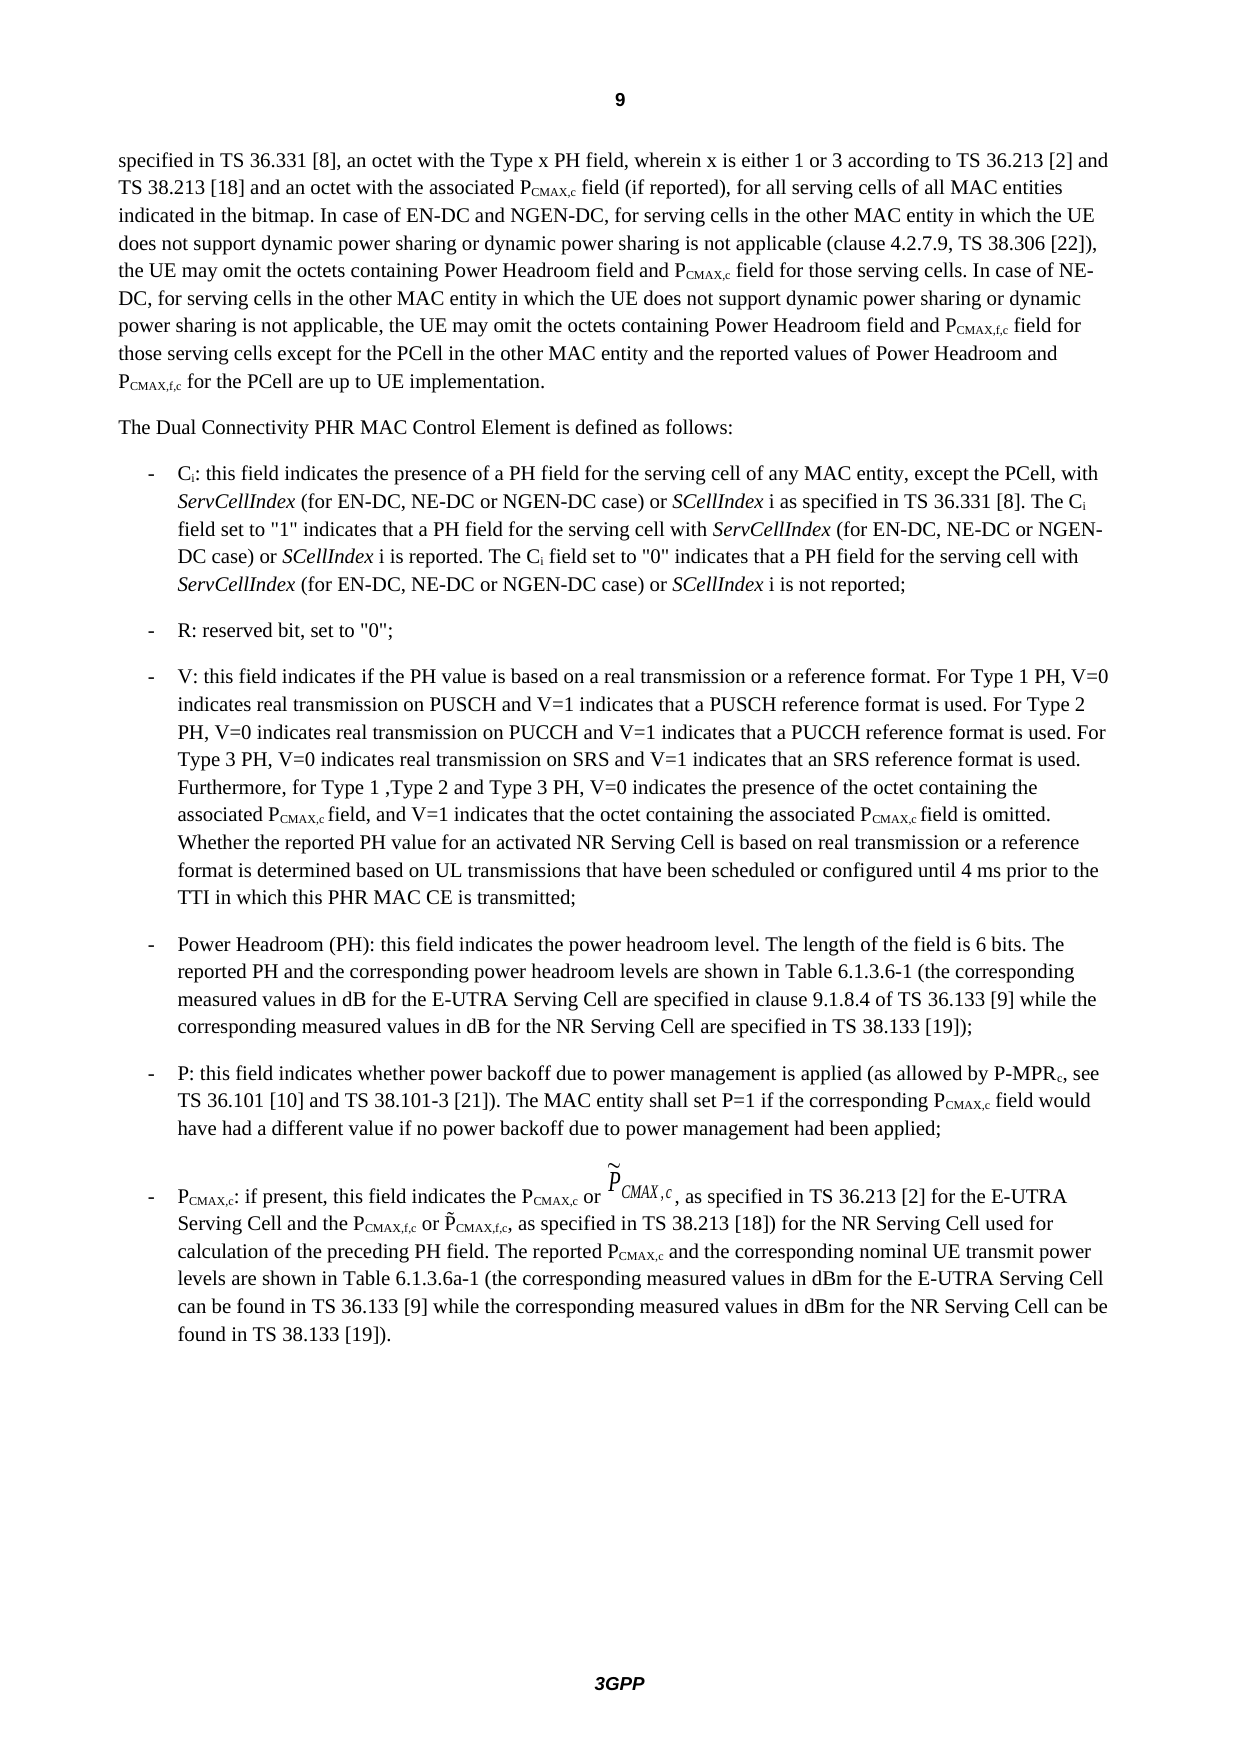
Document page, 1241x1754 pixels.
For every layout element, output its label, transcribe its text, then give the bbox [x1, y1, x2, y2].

text The Dual Connectivity PHR MAC Control Element is defined as follows: [118, 415, 1122, 439]
text - P: this field indicates whether power backoff due to power management is applied (as allowed by P-MPRc, see TS 36.101 [10] and TS 38.101-3 [21]). The MAC entity shall set P=1 if the corresponding PCMAX,c field would have had a different value if no power backoff due to power management had been applied; [148, 1061, 1122, 1140]
text - PCMAX,c: if present, this field indicates the PCMAX,c or , as specified in TS 36.213 [2] for the E-UTRA Serving Cell and the PCMAX,f,c or P̃CMAX,f,c, as specified in TS 38.213 [18]) for the NR Serving Cell used for calculation of the preceding PH field. The reported PCMAX,c and the corresponding nominal UE transmit power levels are shown in Table .6a-1 (the corresponding measured values in dBm for the E-UTRA Serving Cell can be found in TS 36.133 [9] while the corresponding measured values in dBm for the NR Serving Cell can be found in TS 38.133 [19]). [148, 1162, 1122, 1346]
text - Ci: this field indicates the presence of a PH field for the serving cell of any MAC entity, except the PCell, with ServCellIndex (for EN-DC, NE-DC or NGEN-DC case) or SCellIndex i as specified in TS 36.331 [8]. The Ci field set to "1" indicates that a PH field for the serving cell with ServCellIndex (for EN-DC, NE-DC or NGEN-DC case) or SCellIndex i is reported. The Ci field set to "0" indicates that a PH field for the serving cell with ServCellIndex (for EN-DC, NE-DC or NGEN-DC case) or SCellIndex i is not reported; [148, 461, 1122, 596]
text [118, 148, 1122, 393]
text - Power Headroom (PH): this field indicates the power headroom level. The length of the field is 6 bits. The reported PH and the corresponding power headroom levels are shown in Table 6.1.3.6-1 (the corresponding measured values in dB for the E-UTRA Serving Cell are specified in clause 9.1.8.4 of TS 36.133 [9] while the corresponding measured values in dB for the NR Serving Cell are specified in TS 38.133 [19]); [148, 932, 1122, 1038]
text - R: reserved bit, set to "0"; [148, 618, 1122, 642]
text - V: this field indicates if the PH value is based on a real transmission or a reference format. For Type 1 PH, V=0 indicates real transmission on PUSCH and V=1 indicates that a PUSCH reference format is used. For Type 2 PH, V=0 indicates real transmission on PUCCH and V=1 indicates that a PUCCH reference format is used. For Type 3 PH, V=0 indicates real transmission on SRS and V=1 indicates that an SRS reference format is used. Furthermore, for Type 1 ,Type 2 and Type 3 PH, V=0 indicates the presence of the octet containing the associated PCMAX,c field, and V=1 indicates that the octet containing the associated PCMAX,c field is omitted. Whether the reported PH value for an activated NR Serving Cell is based on real transmission or a reference format is determined based on UL transmissions that have been scheduled or configured until 4 ms prior to the TTI in which this PHR MAC CE is transmitted; [148, 664, 1122, 909]
